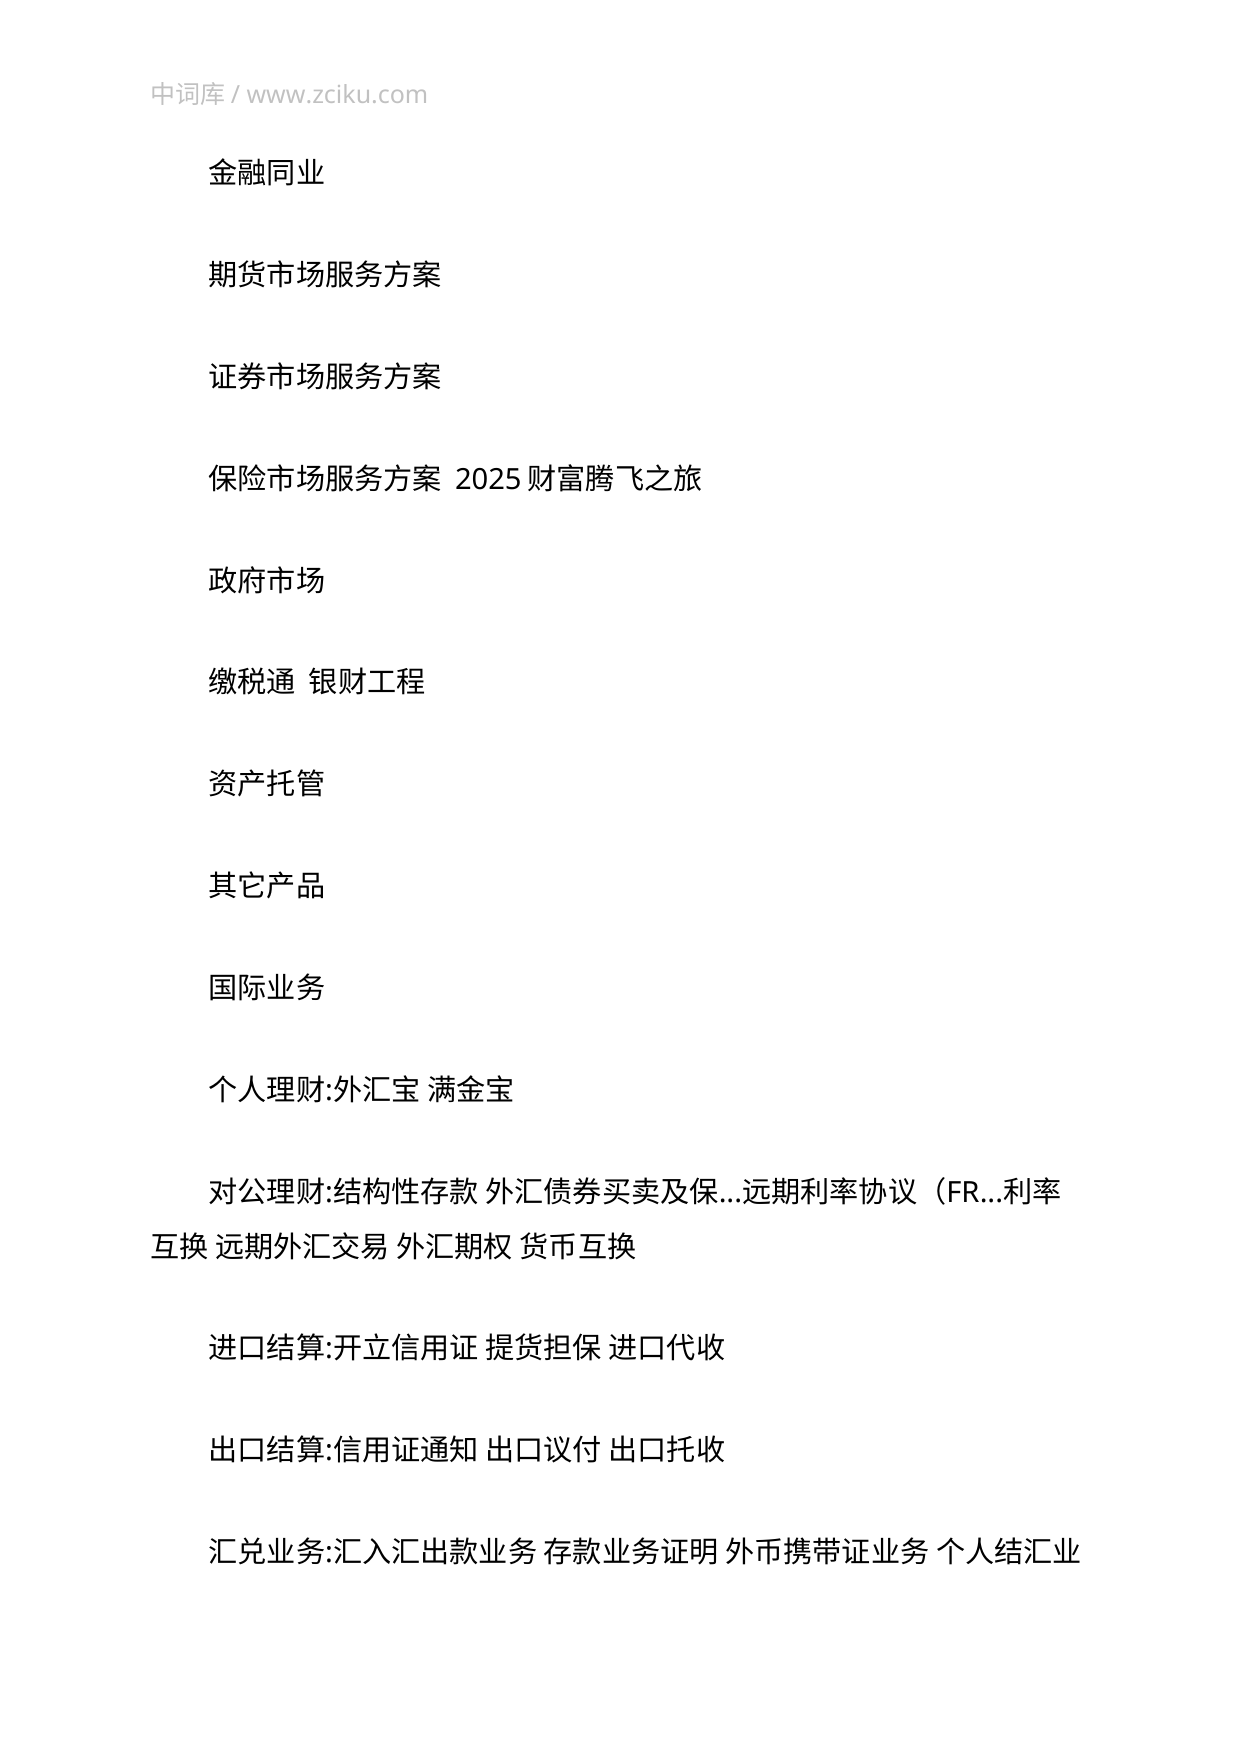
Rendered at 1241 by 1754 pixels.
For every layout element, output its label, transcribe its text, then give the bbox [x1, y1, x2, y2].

text 金融同业 [150, 150, 1090, 192]
text 缴税通 银财工程 [150, 659, 1090, 701]
text 资产托管 [150, 761, 1090, 803]
text 保险市场服务方案 2025财富腾飞之旅 [150, 455, 1090, 498]
text 出口结算:信用证通知 出口议付 出口托收 [150, 1427, 1090, 1469]
text 证券市场服务方案 [150, 353, 1090, 396]
text 期货市场服务方案 [150, 252, 1090, 294]
text 政府市场 [150, 557, 1090, 599]
text 其它产品 [150, 863, 1090, 905]
text 国际业务 [150, 964, 1090, 1007]
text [150, 1529, 1090, 1571]
text 个人理财:外汇宝 满金宝 [150, 1066, 1090, 1108]
text 进口结算:开立信用证 提货担保 进口代收 [150, 1325, 1090, 1367]
text 对公理财:结构性存款 外汇债券买卖及保...远期利率协议（FR...利率互换 远期外汇交易 外汇期权 货币互换 [150, 1168, 1090, 1265]
